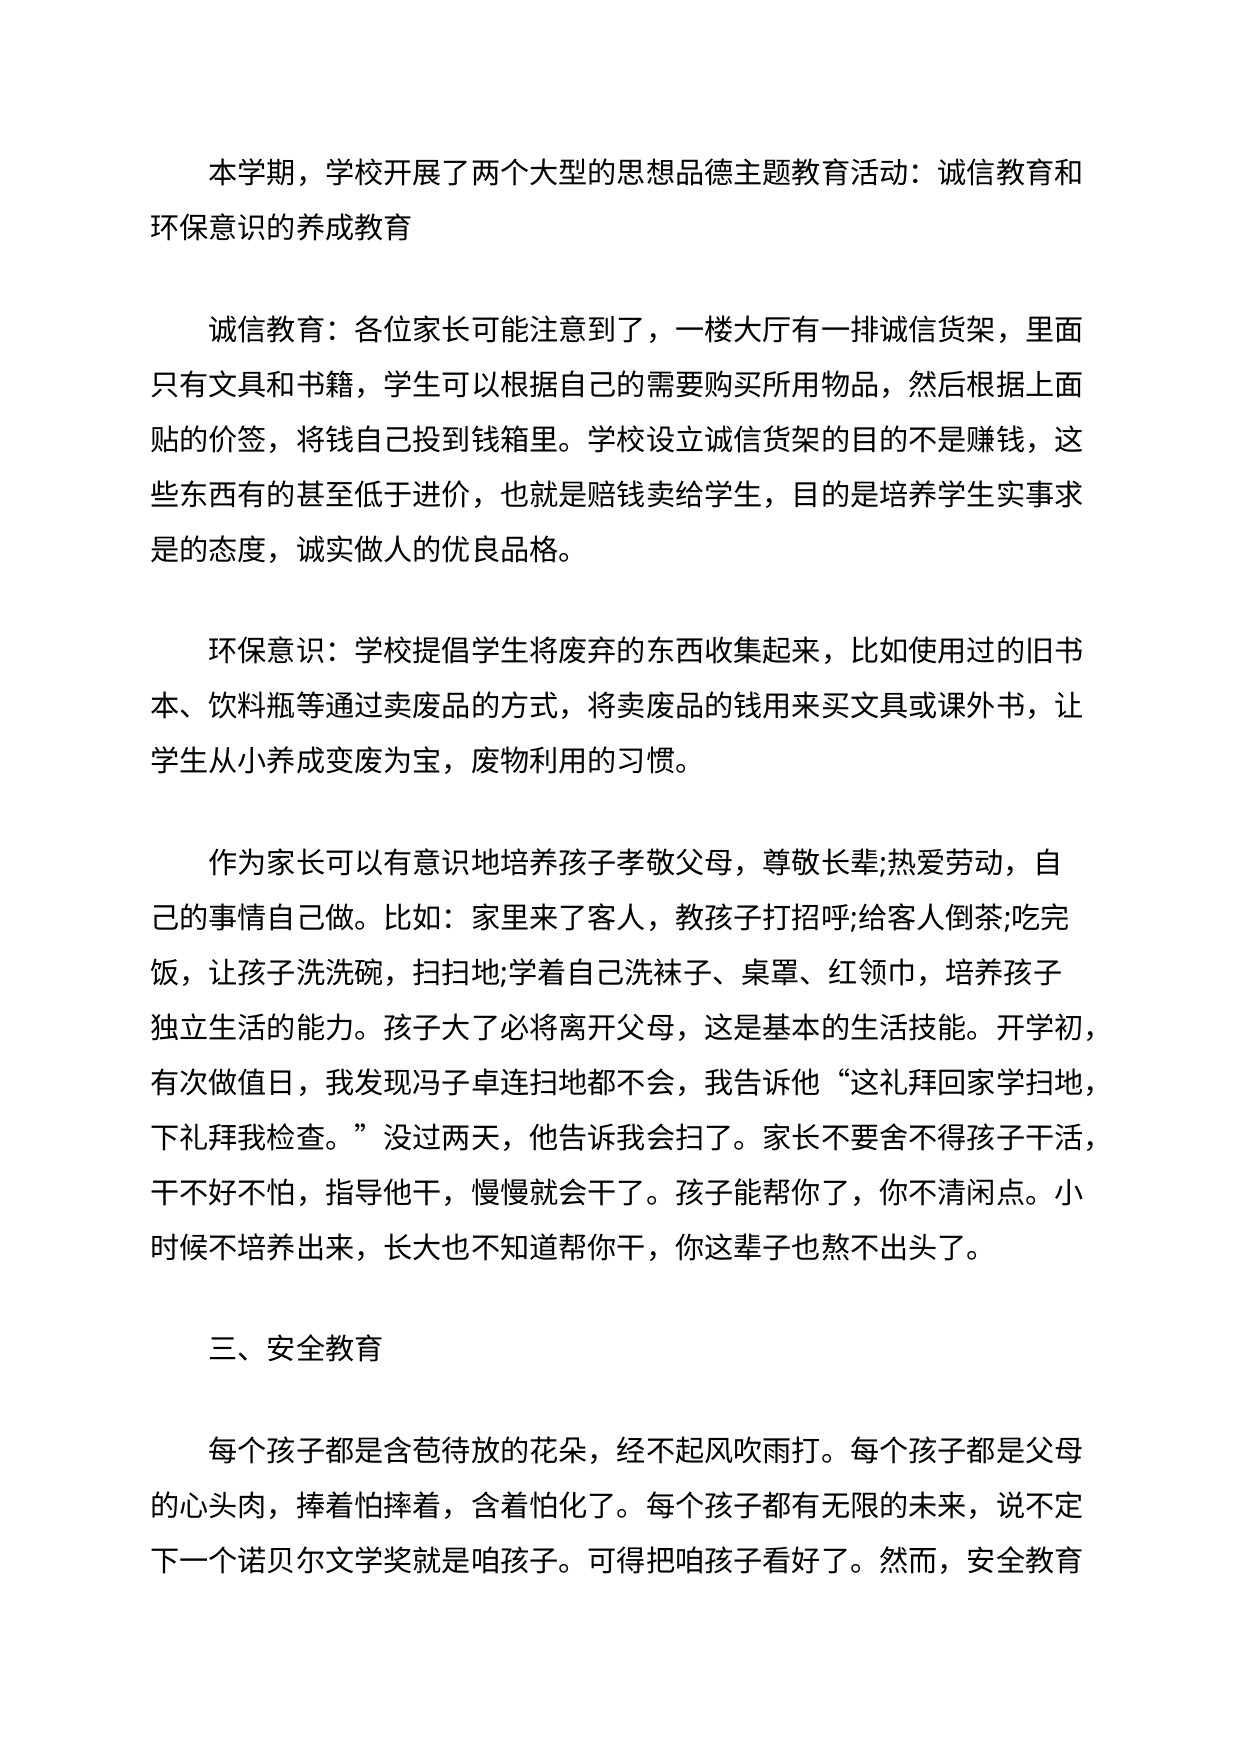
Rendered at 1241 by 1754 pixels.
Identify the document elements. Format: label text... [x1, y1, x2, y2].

text 三、安全教育 [150, 1326, 1090, 1368]
text 环保意识：学校提倡学生将废弃的东西收集起来，比如使用过的旧书本、饮料瓶等通过卖废品的方式，将卖废品的钱用来买文具或课外书，让学生从小养成变废为宝，废物利用的习惯。 [150, 628, 1090, 780]
text 诚信教育：各位家长可能注意到了，一楼大厅有一排诚信货架，里面只有文具和书籍，学生可以根据自己的需要购买所用物品，然后根据上面贴的价签，将钱自己投到钱箱里。学校设立诚信货架的目的不是赚钱，这些东西有的甚至低于进价，也就是赔钱卖给学生，目的是培养学生实事求是的态度，诚实做人的优良品格。 [150, 307, 1090, 568]
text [150, 1428, 1090, 1580]
text 本学期，学校开展了两个大型的思想品德主题教育活动：诚信教育和环保意识的养成教育 [150, 150, 1090, 247]
text 作为家长可以有意识地培养孩子孝敬父母，尊敬长辈;热爱劳动，自己的事情自己做。比如：家里来了客人，教孩子打招呼;给客人倒茶;吃完饭，让孩子洗洗碗，扫扫地;学着自己洗袜子、桌罩、红领巾，培养孩子独立生活的能力。孩子大了必将离开父母，这是基本的生活技能。开学初，有次做值日，我发现冯子卓连扫地都不会，我告诉他“这礼拜回家学扫地，下礼拜我检查。”没过两天，他告诉我会扫了。家长不要舍不得孩子干活，干不好不怕，指导他干，慢慢就会干了。孩子能帮你了，你不清闲点。小时候不培养出来，长大也不知道帮你干，你这辈子也熬不出头了。 [150, 839, 1090, 1266]
